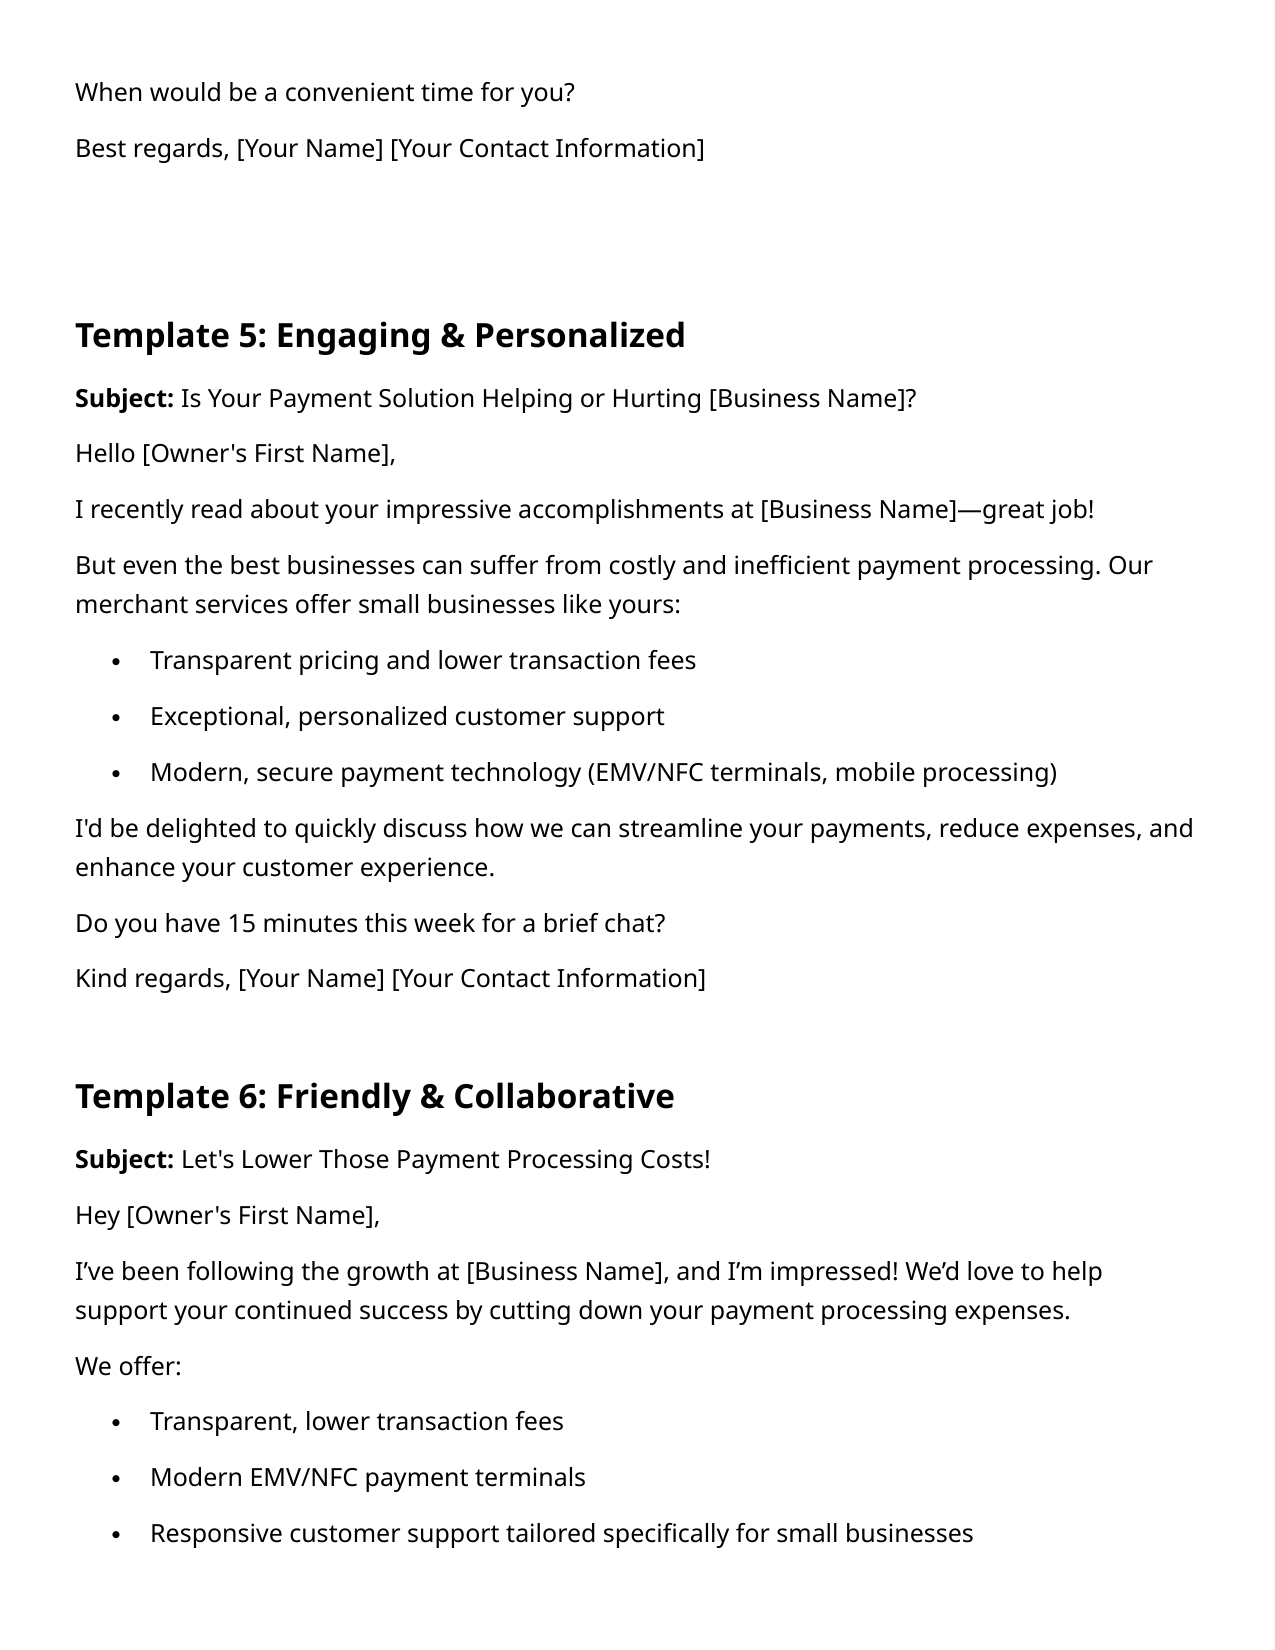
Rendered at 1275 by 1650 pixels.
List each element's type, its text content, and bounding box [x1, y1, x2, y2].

text We offer: [75, 1348, 1200, 1382]
text Hello [Owner's First Name], [75, 436, 1200, 470]
list Responsive customer support tailored specifically for small businesses [112, 1516, 1200, 1550]
text Kind regards, [Your Name] [Your Contact Information] [75, 961, 1200, 995]
list Modern EMV/NFC payment terminals [112, 1460, 1200, 1494]
list Transparent, lower transaction fees [112, 1404, 1200, 1438]
list Modern, secure payment technology (EMV/NFC terminals, mobile processing) [112, 754, 1200, 788]
text Subject: Is Your Payment Solution Helping or Hurting [Business Name]? [75, 380, 1200, 414]
list Exceptional, personalized customer support [112, 698, 1200, 733]
text Template 5: Engaging & Personalized [75, 311, 1200, 357]
text When would be a convenient time for you? [75, 75, 1200, 109]
text But even the best businesses can suffer from costly and inefficient payment processing. Our merchant services offer small businesses like yours: [75, 548, 1200, 621]
text Subject: Let's Lower Those Payment Processing Costs! [75, 1142, 1200, 1176]
text Do you have 15 minutes this week for a brief chat? [75, 905, 1200, 939]
text I'd be delighted to quickly discuss how we can streamline your payments, reduce expenses, and enhance your customer experience. [75, 810, 1200, 883]
list Transparent pricing and lower transaction fees [112, 643, 1200, 677]
text Hey [Owner's First Name], [75, 1197, 1200, 1231]
text Template 6: Friendly & Collaborative [75, 1073, 1200, 1118]
text I recently read about your impressive accomplishments at [Business Name]—great job! [75, 492, 1200, 526]
text Best regards, [Your Name] [Your Contact Information] [75, 131, 1200, 165]
text I’ve been following the growth at [Business Name], and I’m impressed! We’d love to help support your continued success by cutting down your payment processing expenses. [75, 1253, 1200, 1326]
